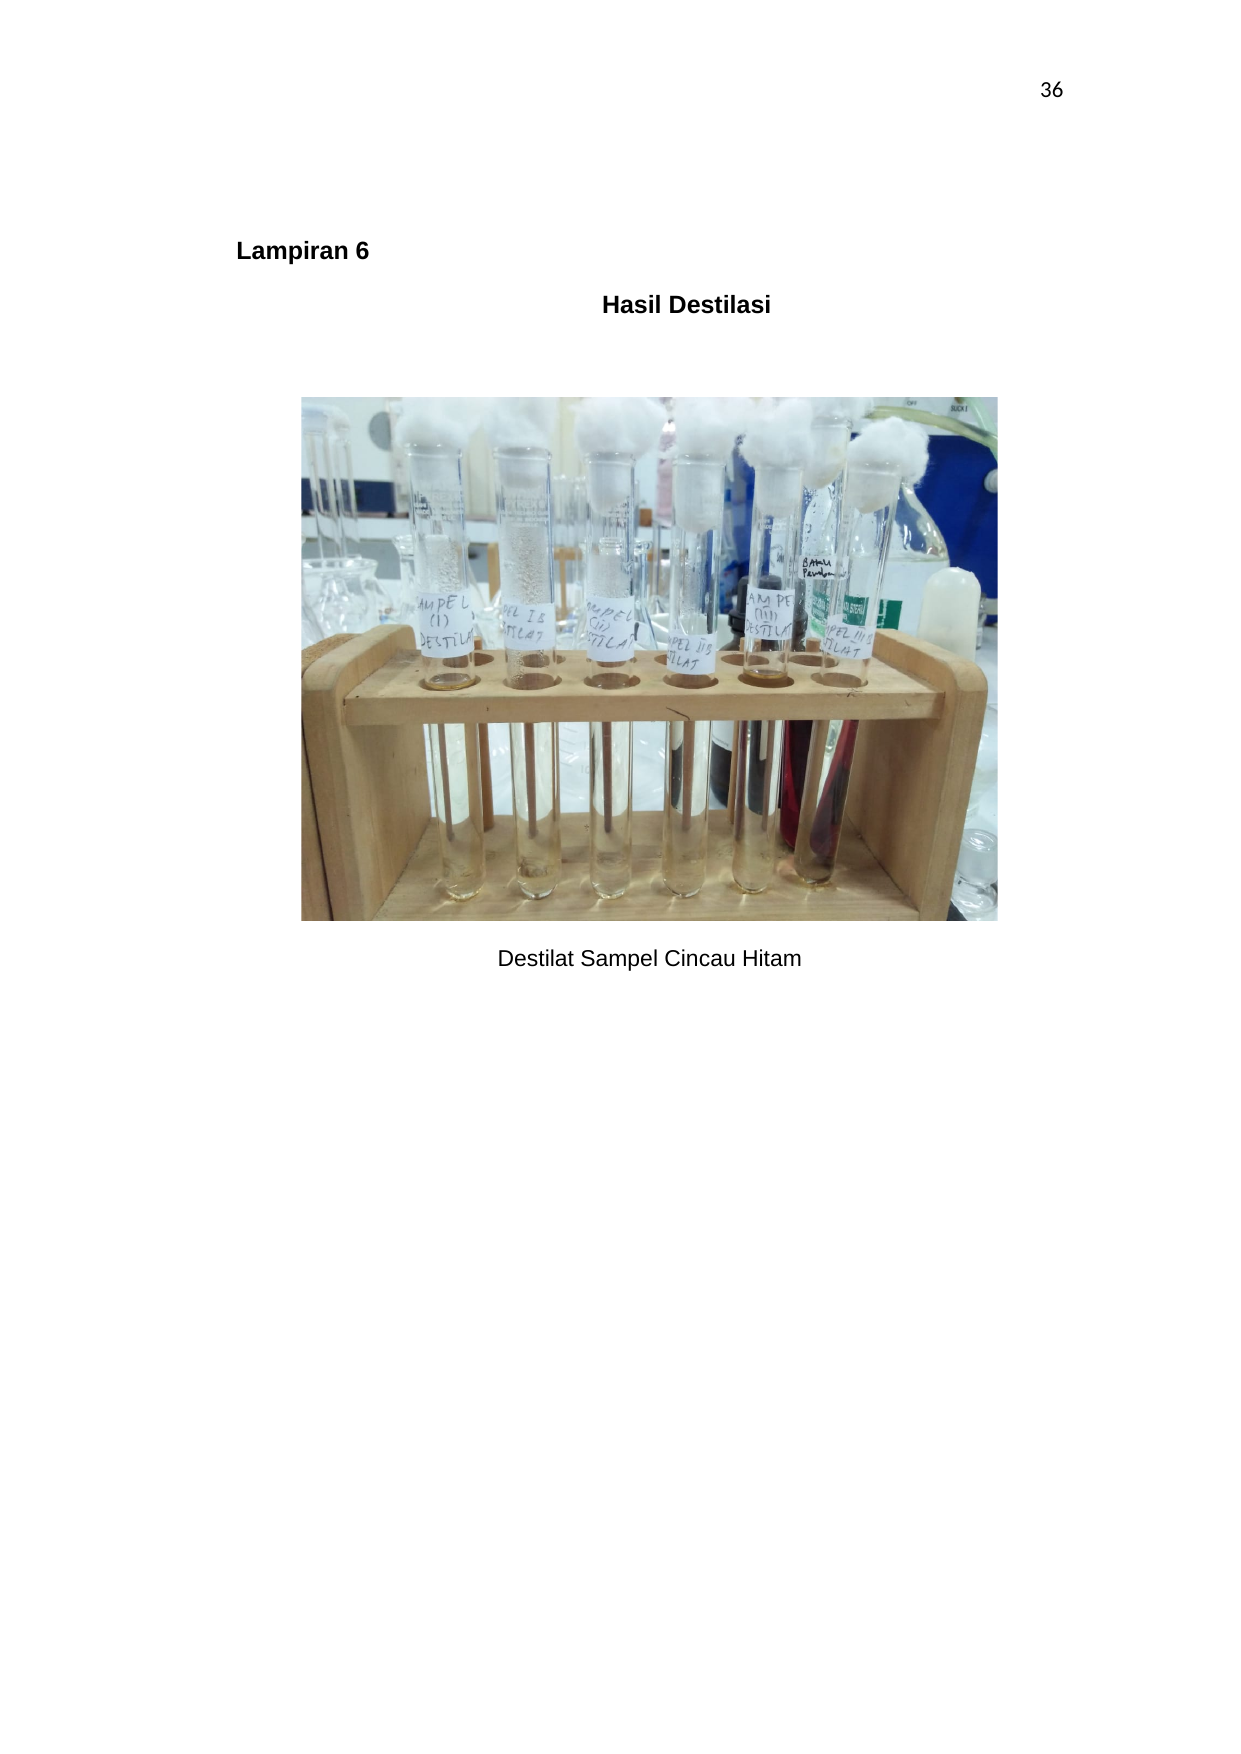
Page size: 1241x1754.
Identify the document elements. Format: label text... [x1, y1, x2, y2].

text Lampiran 6 [236, 236, 1063, 265]
text Hasil Destilasi [310, 290, 1063, 319]
picture [301, 397, 998, 921]
text Destilat Sampel Cincau Hitam [236, 945, 1063, 971]
